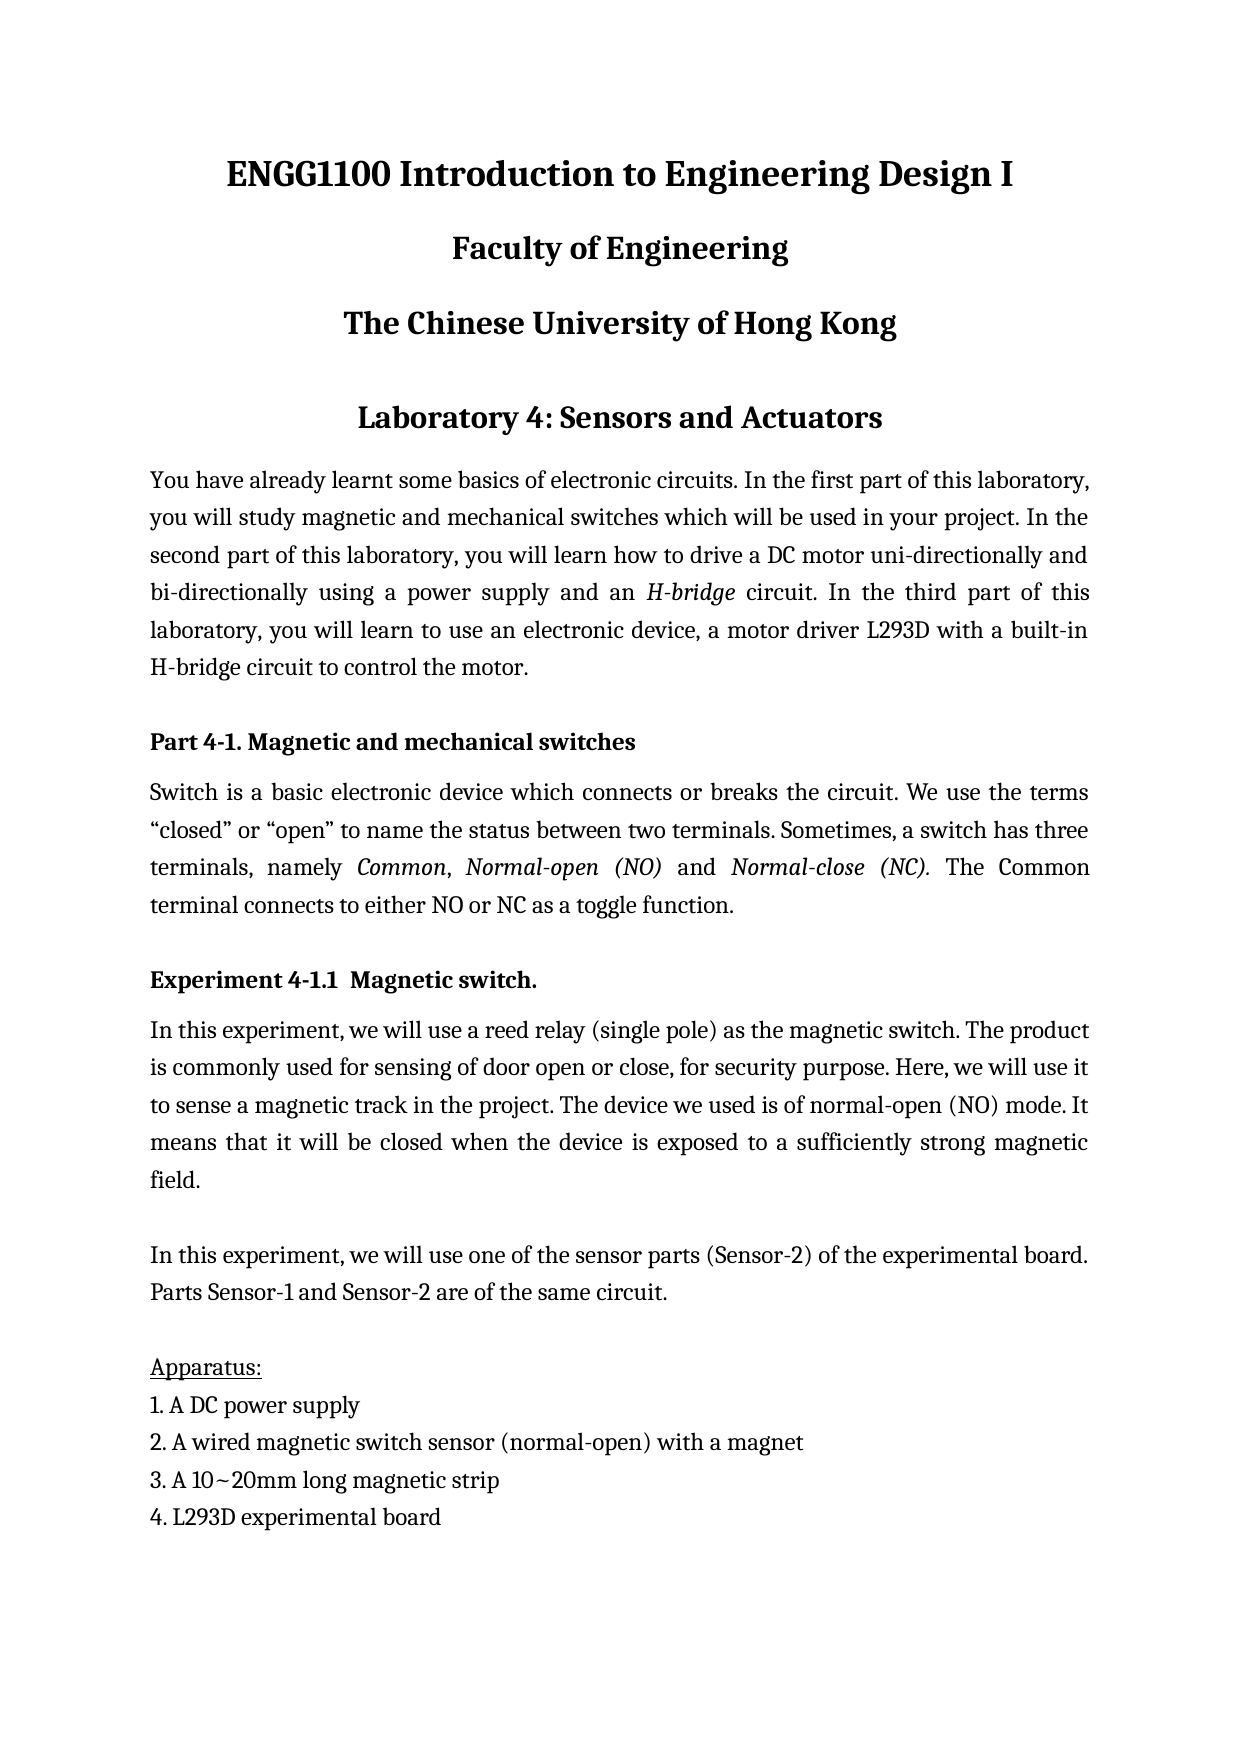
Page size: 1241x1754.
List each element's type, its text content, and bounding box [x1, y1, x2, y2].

text Faculty of Engineering [150, 211, 1090, 286]
text 2. A wired magnetic switch sensor (normal-open) with a magnet [150, 1424, 1090, 1461]
text Switch is a basic electronic device which connects or breaks the circuit. We use the terms “closed” or “open” to name the status between two terminals. Sometimes, a switch has three terminals, namely Common, Normal-open (NO) and Normal-close (NC). The Common terminal connects to either NO or NC as a toggle function. [150, 774, 1090, 924]
text Part 4-1. Magnetic and mechanical switches [150, 724, 1090, 761]
text 3. A 10~20mm long magnetic strip [150, 1461, 1090, 1499]
text In this experiment, we will use one of the sensor parts (Sensor-2) of the experimental board. Parts Sensor-1 and Sensor-2 are of the same circuit. [150, 1236, 1090, 1311]
text In this experiment, we will use a reed relay (single pole) as the magnetic switch. The product is commonly used for sensing of door open or close, for security purpose. Here, we will use it to sense a magnetic track in the project. The device we used is of normal-open (NO) mode. It means that it will be closed when the device is exposed to a sufficiently strong magnetic field. [150, 1011, 1090, 1199]
text Apparatus: [150, 1349, 1090, 1386]
text Experiment 4-1.1 Magnetic switch. [150, 961, 1090, 999]
text Laboratory 4: Sensors and Actuators [150, 399, 1090, 436]
text 1. A DC power supply [150, 1386, 1090, 1424]
text ENGG1100 Introduction to Engineering Design I [150, 136, 1090, 211]
text You have already learnt some basics of electronic circuits. In the first part of this laboratory, you will study magnetic and mechanical switches which will be used in your project. In the second part of this laboratory, you will learn how to drive a DC motor uni-directionally and bi-directionally using a power supply and an H-bridge circuit. In the third part of this laboratory, you will learn to use an electronic device, a motor driver L293D with a built-in H-bridge circuit to control the motor. [150, 461, 1090, 686]
text The Chinese University of Hong Kong [150, 286, 1090, 361]
text 4. L293D experimental board [150, 1499, 1090, 1536]
